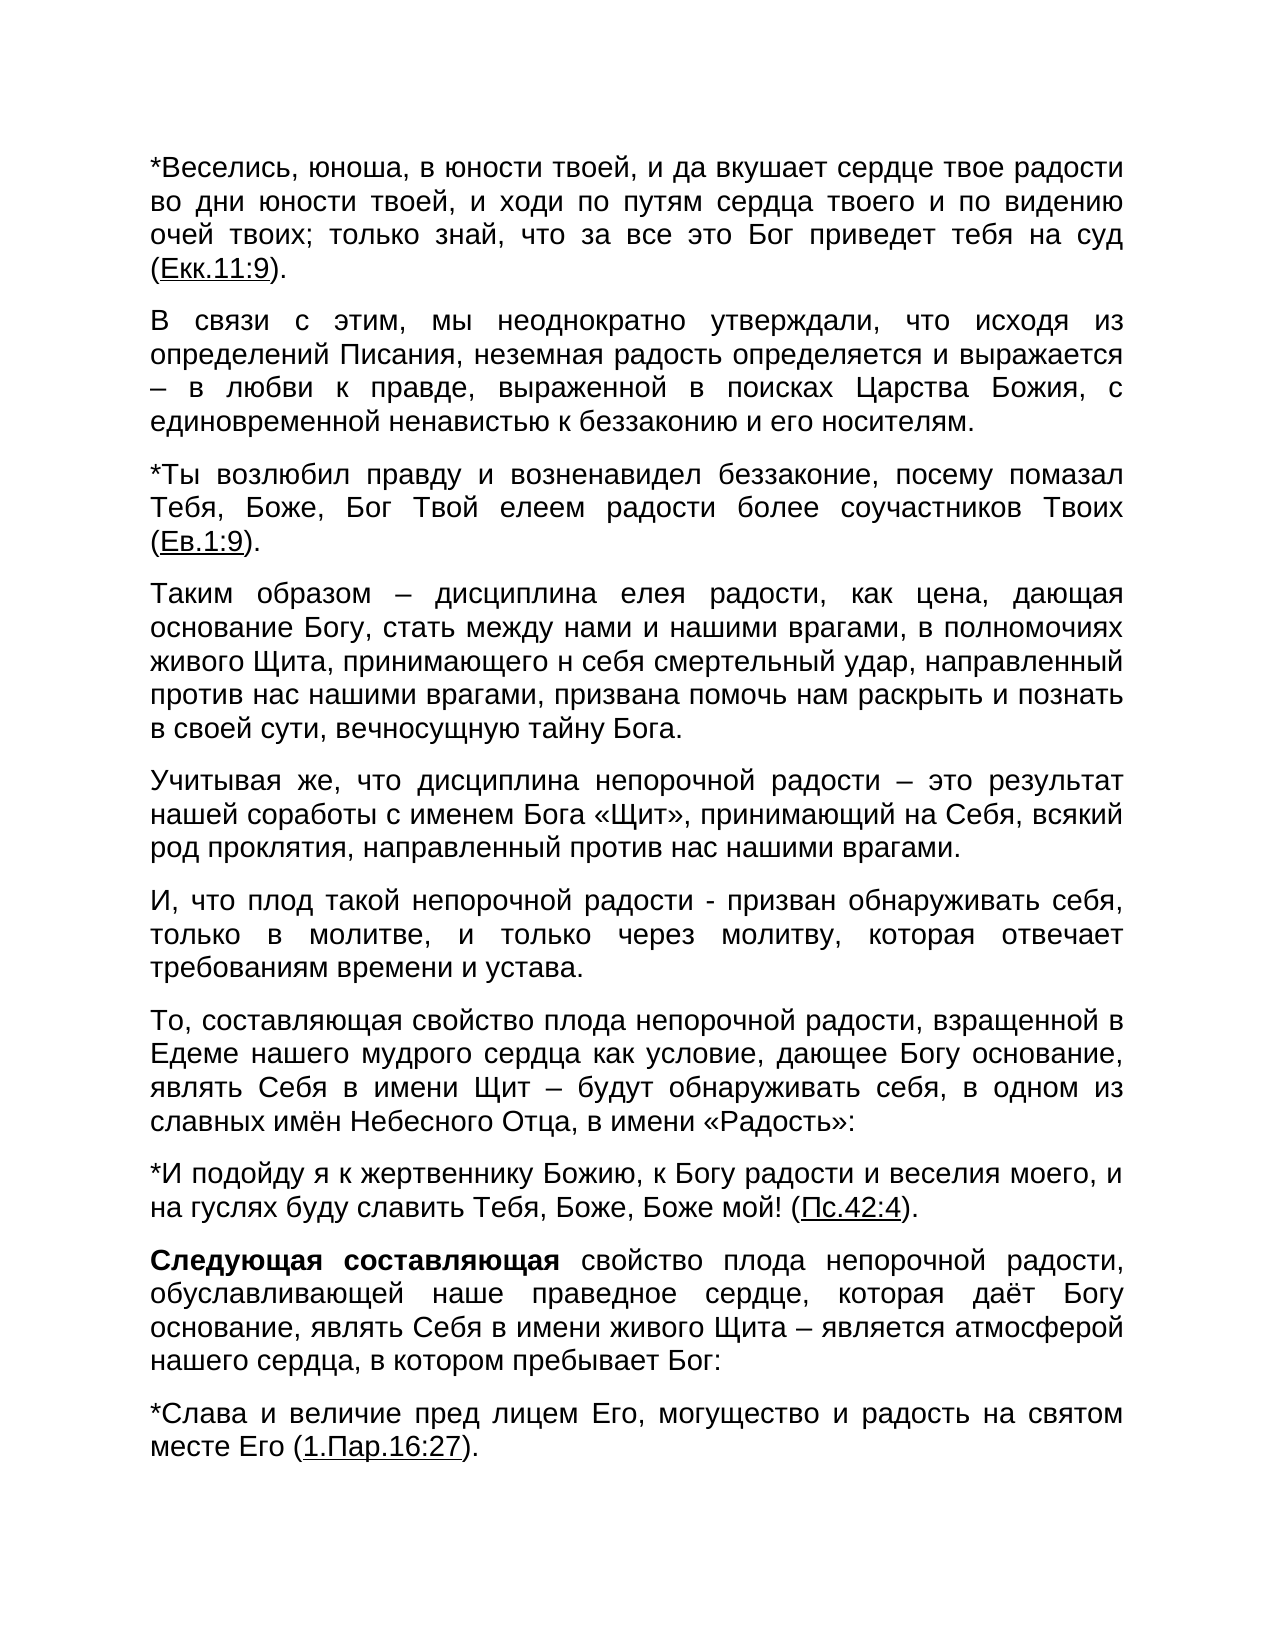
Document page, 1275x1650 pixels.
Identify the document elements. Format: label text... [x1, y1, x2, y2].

text То, составляющая свойство плода непорочной радости, взращенной в Едеме нашего мудрого сердца как условие, дающее Богу основание, являть Себя в имени Щит – будут обнаруживать себя, в одном из славных имён Небесного Отца, в имени «Радость»: [150, 1003, 1125, 1137]
text В связи с этим, мы неоднократно утверждали, что исходя из определений Писания, неземная радость определяется и выражается – в любви к правде, выраженной в поисках Царства Божия, с единовременной ненавистью к беззаконию и его носителям. [150, 303, 1125, 437]
text Таким образом – дисциплина елея радости, как цена, дающая основание Богу, стать между нами и нашими врагами, в полномочиях живого Щита, принимающего н себя смертельный удар, направленный против нас нашими врагами, призвана помочь нам раскрыть и познать в своей сути, вечносущную тайну Бога. [150, 576, 1125, 744]
text И, что плод такой непорочной радости - призван обнаруживать себя, только в молитве, и только через молитву, которая отвечает требованиям времени и устава. [150, 883, 1125, 984]
text *Веселись, юноша, в юности твоей, и да вкушает сердце твое радости во дни юности твоей, и ходи по путям сердца твоего и по видению очей твоих; только знай, что за все это Бог приведет тебя на суд (Екк.11:9). [150, 150, 1125, 284]
text *Слава и величие пред лицем Его, могущество и радость на святом месте Его (1.Пар.16:27). [150, 1396, 1125, 1463]
text Следующая составляющая свойство плода непорочной радости, обуславливающей наше праведное сердце, которая даёт Богу основание, являть Себя в имени живого Щита – является атмосферой нашего сердца, в котором пребывает Бог: [150, 1242, 1125, 1377]
text Учитывая же, что дисциплина непорочной радости – это результат нашей соработы с именем Бога «Щит», принимающий на Себя, всякий род проклятия, направленный против нас нашими врагами. [150, 763, 1125, 864]
text *Ты возлюбил правду и возненавидел беззаконие, посему помазал Тебя, Боже, Бог Твой елеем радости более соучастников Твоих (Ев.1:9). [150, 457, 1125, 557]
text *И подойду я к жертвеннику Божию, к Богу радости и веселия моего, и на гуслях буду славить Тебя, Боже, Боже мой! (Пс.42:4). [150, 1156, 1125, 1223]
